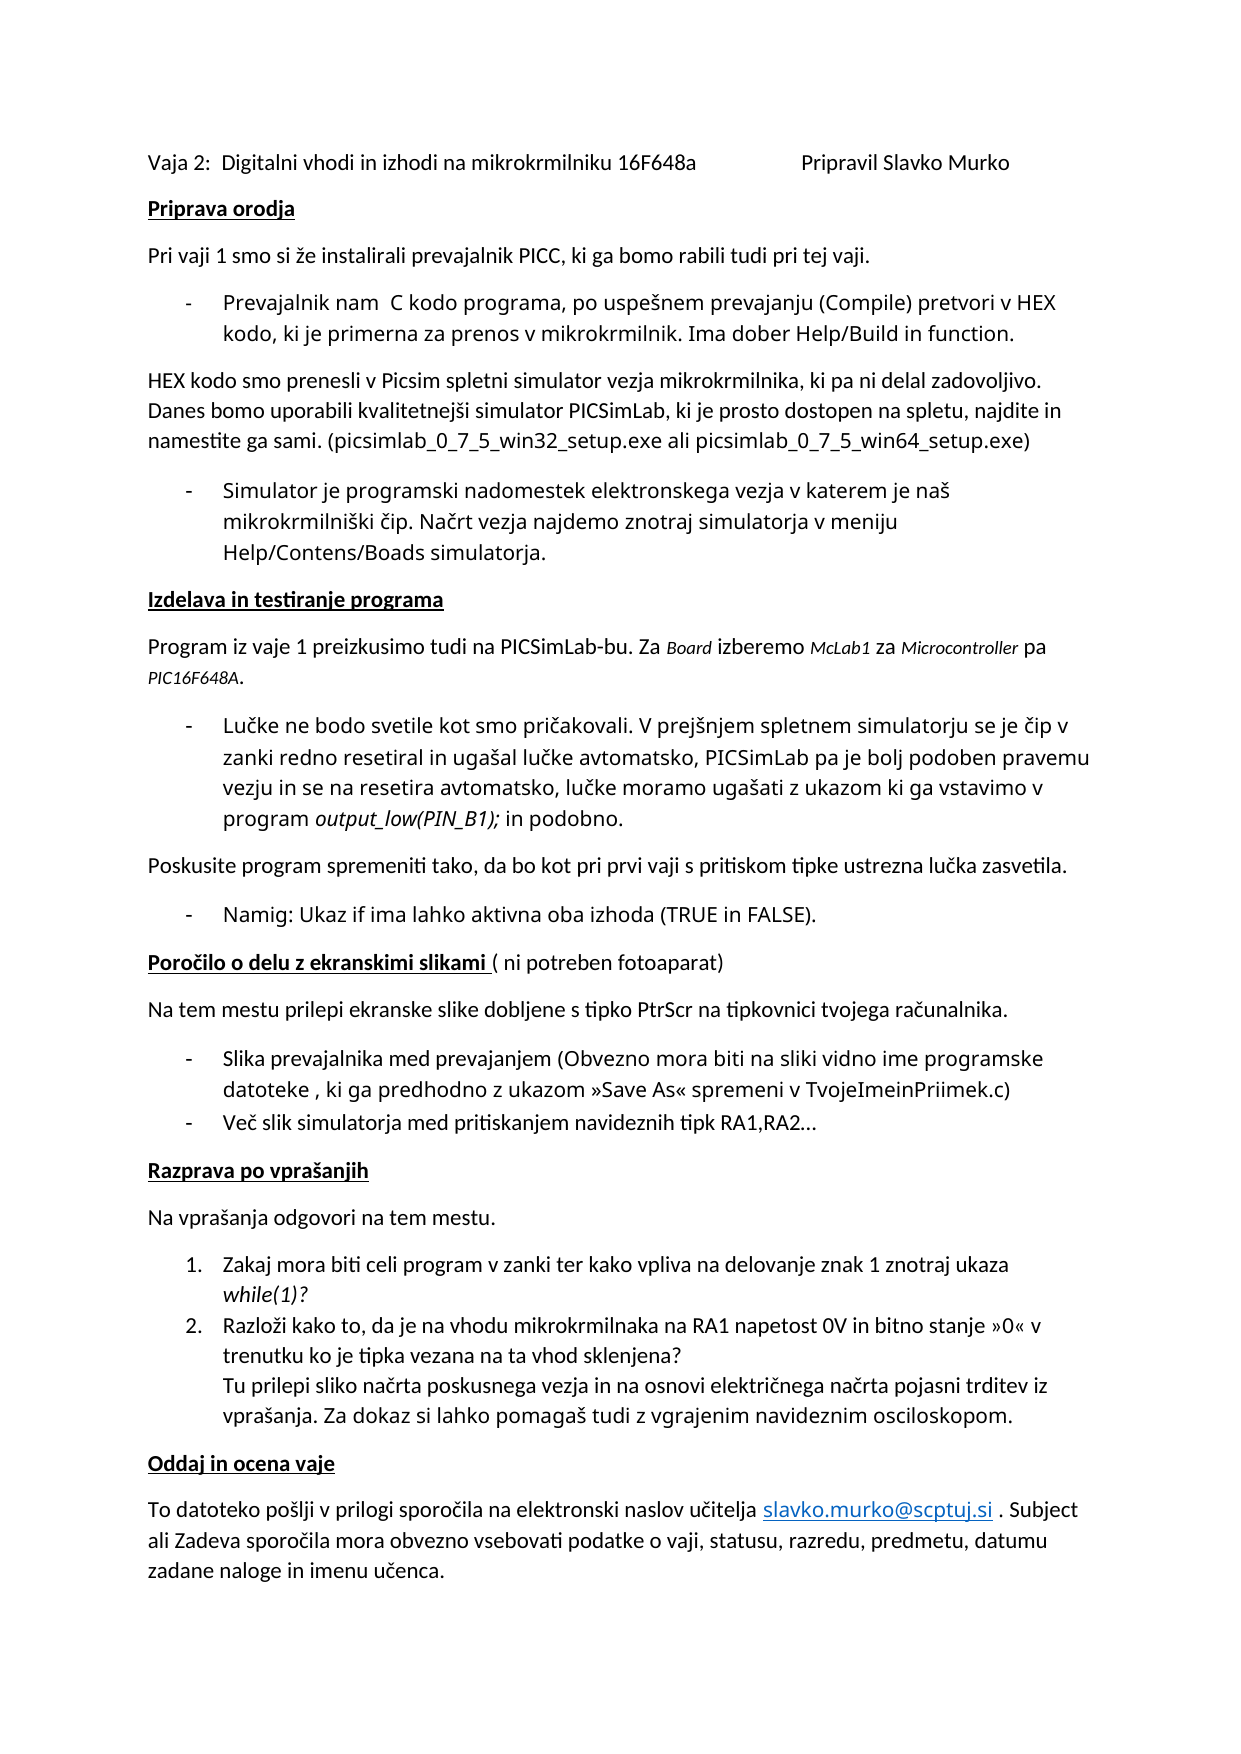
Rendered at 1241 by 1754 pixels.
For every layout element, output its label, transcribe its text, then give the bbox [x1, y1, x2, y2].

text Program iz vaje 1 preizkusimo tudi na PICSimLab-bu. Za Board izberemo McLab1 za Microcontroller pa PIC16F648A. [148, 632, 1093, 690]
text Priprava orodja [148, 194, 1093, 222]
text HEX kodo smo prenesli v Picsim spletni simulator vezja mikrokrmilnika, ki pa ni delal zadovoljivo. Danes bomo uporabili kvalitetnejši simulator PICSimLab, ki je prosto dostopen na spletu, najdite in namestite ga sami. (picsimlab_0_7_5_win32_setup.exe ali picsimlab_0_7_5_win64_setup.exe) [148, 366, 1093, 455]
list Več slik simulatorja med pritiskanjem navideznih tipk RA1,RA2… [185, 1106, 1093, 1137]
text Poročilo o delu z ekranskimi slikami ( ni potreben fotoaparat) [148, 948, 1093, 976]
text Na tem mestu prilepi ekranske slike dobljene s tipko PtrScr na tipkovnici tvojega računalnika. [148, 995, 1093, 1023]
text Izdelava in testiranje programa [148, 585, 1093, 613]
list Tu prilepi sliko načrta poskusnega vezja in na osnovi električnega načrta pojasni trditev iz vprašanja. Za dokaz si lahko pomagaš tudi z vgrajenim navideznim osciloskopom. [223, 1371, 1093, 1430]
text Poskusite program spremeniti tako, da bo kot pri prvi vaji s pritiskom tipke ustrezna lučka zasvetila. [148, 851, 1093, 879]
list Razloži kako to, da je na vhodu mikrokrmilnaka na RA1 napetost 0V in bitno stanje »0« v trenutku ko je tipka vezana na ta vhod sklenjena? [185, 1311, 1093, 1369]
text Pri vaji 1 smo si že instalirali prevajalnik PICC, ki ga bomo rabili tudi pri tej vaji. [148, 241, 1093, 269]
list Prevajalnik nam C kodo programa, po uspešnem prevajanju (Compile) pretvori v HEX kodo, ki je primerna za prenos v mikrokrmilnik. Ima dober Help/Build in function. [185, 288, 1093, 347]
list Simulator je programski nadomestek elektronskega vezja v katerem je naš mikrokrmilniški čip. Načrt vezja najdemo znotraj simulatorja v meniju Help/Contens/Boads simulatorja. [185, 474, 1093, 566]
text Na vprašanja odgovori na tem mestu. [148, 1203, 1093, 1232]
text To datoteko pošlji v prilogi sporočila na elektronski naslov učitelja slavko.murko@scptuj.si . Subject ali Zadeva sporočila mora obvezno vsebovati podatke o vaji, statusu, razredu, predmetu, datumu zadane naloge in imenu učenca. [148, 1496, 1093, 1584]
list Slika prevajalnika med prevajanjem (Obvezno mora biti na sliki vidno ime programske datoteke , ki ga predhodno z ukazom »Save As« spremeni v TvojeImeinPriimek.c) [185, 1042, 1093, 1104]
text Razprava po vprašanjih [148, 1157, 1093, 1185]
list Zakaj mora biti celi program v zanki ter kako vpliva na delovanje znak 1 znotraj ukaza while(1)? [185, 1250, 1093, 1309]
list Lučke ne bodo svetile kot smo pričakovali. V prejšnjem spletnem simulatorju se je čip v zanki redno resetiral in ugašal lučke avtomatsko, PICSimLab pa je bolj podoben pravemu vezju in se na resetira avtomatsko, lučke moramo ugašati z ukazom ki ga vstavimo v program output_low(PIN_B1); in podobno. [185, 709, 1093, 832]
list Namig: Ukaz if ima lahko aktivna oba izhoda (TRUE in FALSE). [185, 898, 1093, 929]
text Vaja 2: Digitalni vhodi in izhodi na mikrokrmilniku 16F648a Pripravil Slavko Murko [148, 148, 1093, 176]
text Oddaj in ocena vaje [148, 1449, 1093, 1477]
